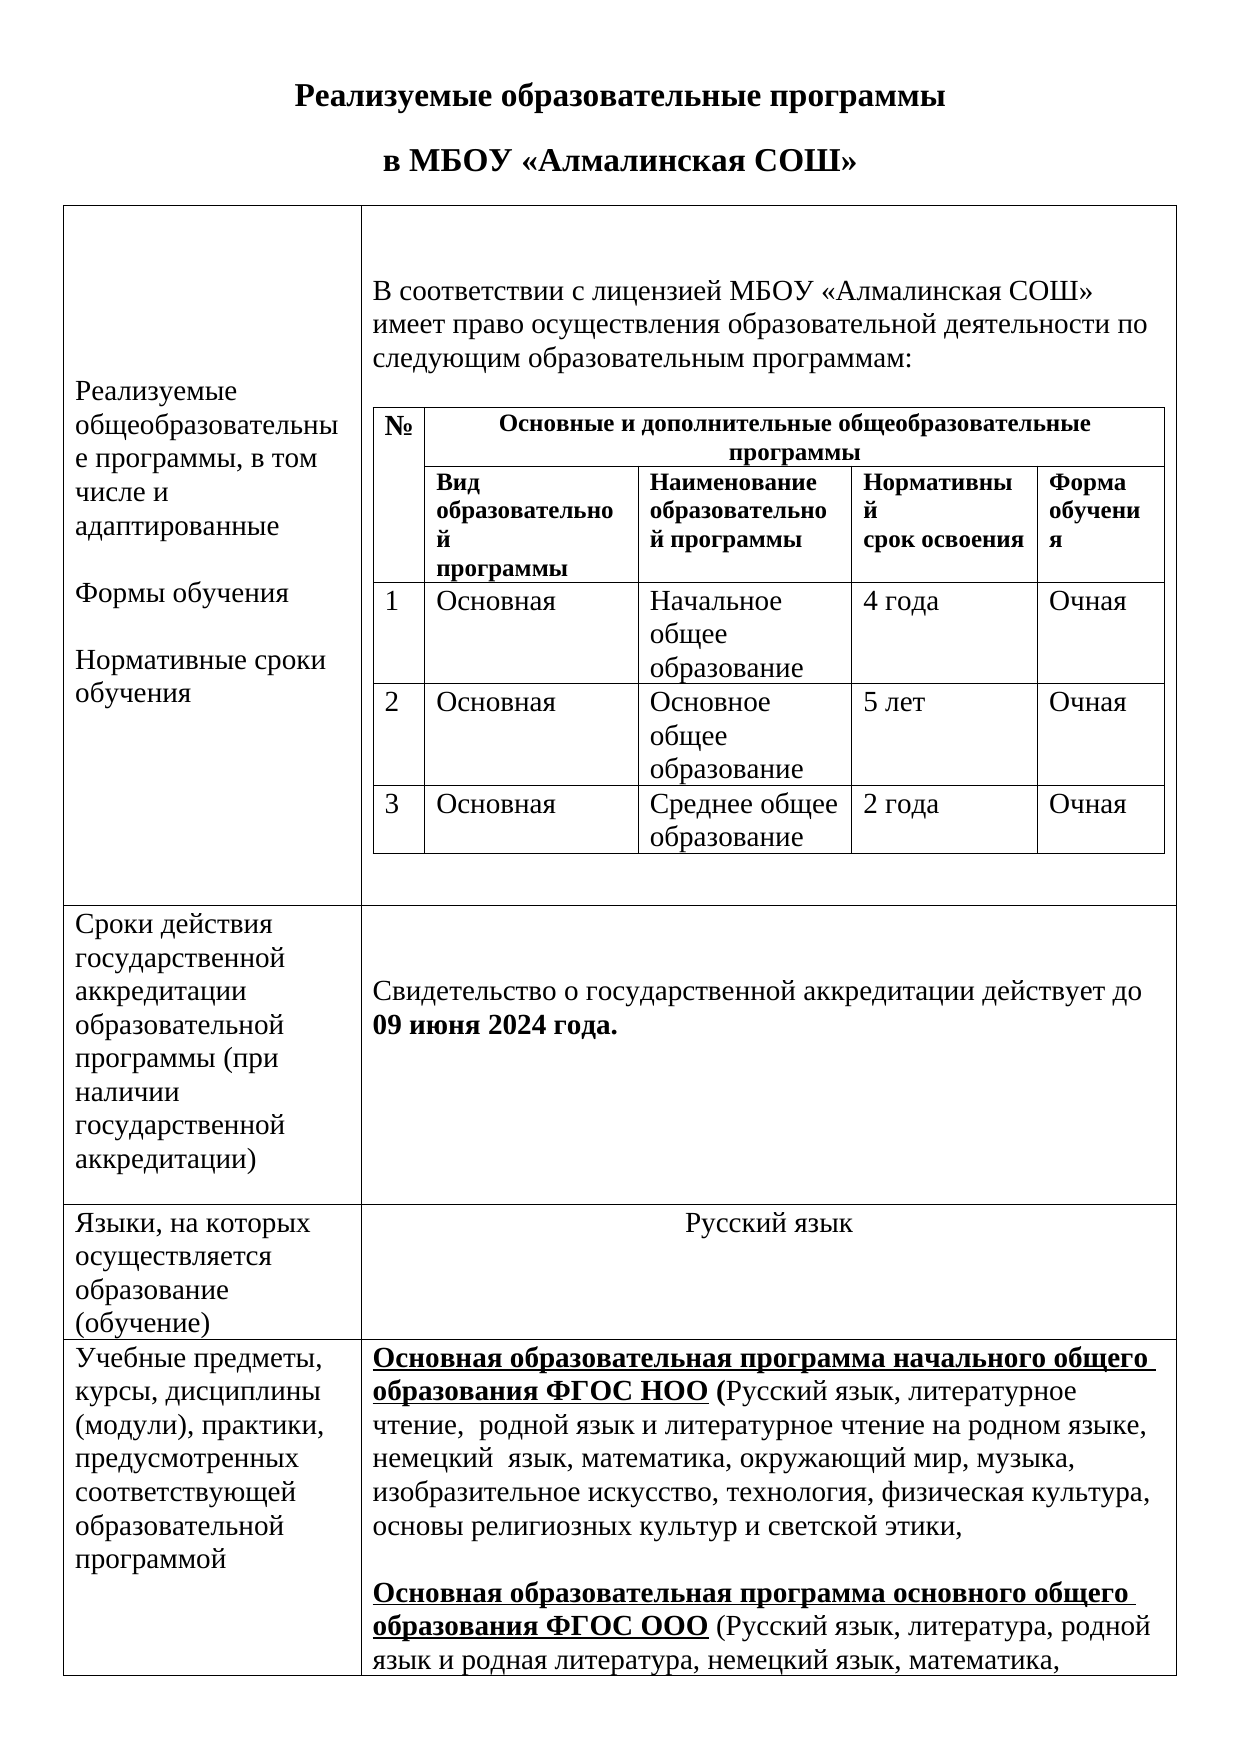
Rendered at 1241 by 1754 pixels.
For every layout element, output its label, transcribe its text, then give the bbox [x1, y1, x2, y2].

table_header Реализуемые общеобразовательные программы, в том числе и адаптированные Формы обучения Нормативные сроки обучения [64, 206, 361, 905]
table_cell Русский язык [362, 1205, 1176, 1339]
text Реализуемые образовательные программы [75, 75, 1165, 113]
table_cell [362, 1340, 1176, 1675]
table_cell Свидетельство о государственной аккредитации действует до 09 июня 2024 года. [362, 906, 1176, 1204]
table_cell Сроки действия государственной аккредитации образовательной программы (при наличии государственной аккредитации) [64, 906, 361, 1204]
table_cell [64, 1340, 361, 1675]
table_cell Языки, на которых осуществляется образование (обучение) [64, 1205, 361, 1339]
table_header В соответствии с лицензией МБОУ «Алмалинская СОШ» имеет право осуществления образовательной деятельности по следующим образовательным программам: [362, 206, 1176, 905]
text в МБОУ «Алмалинская СОШ» [75, 140, 1165, 178]
